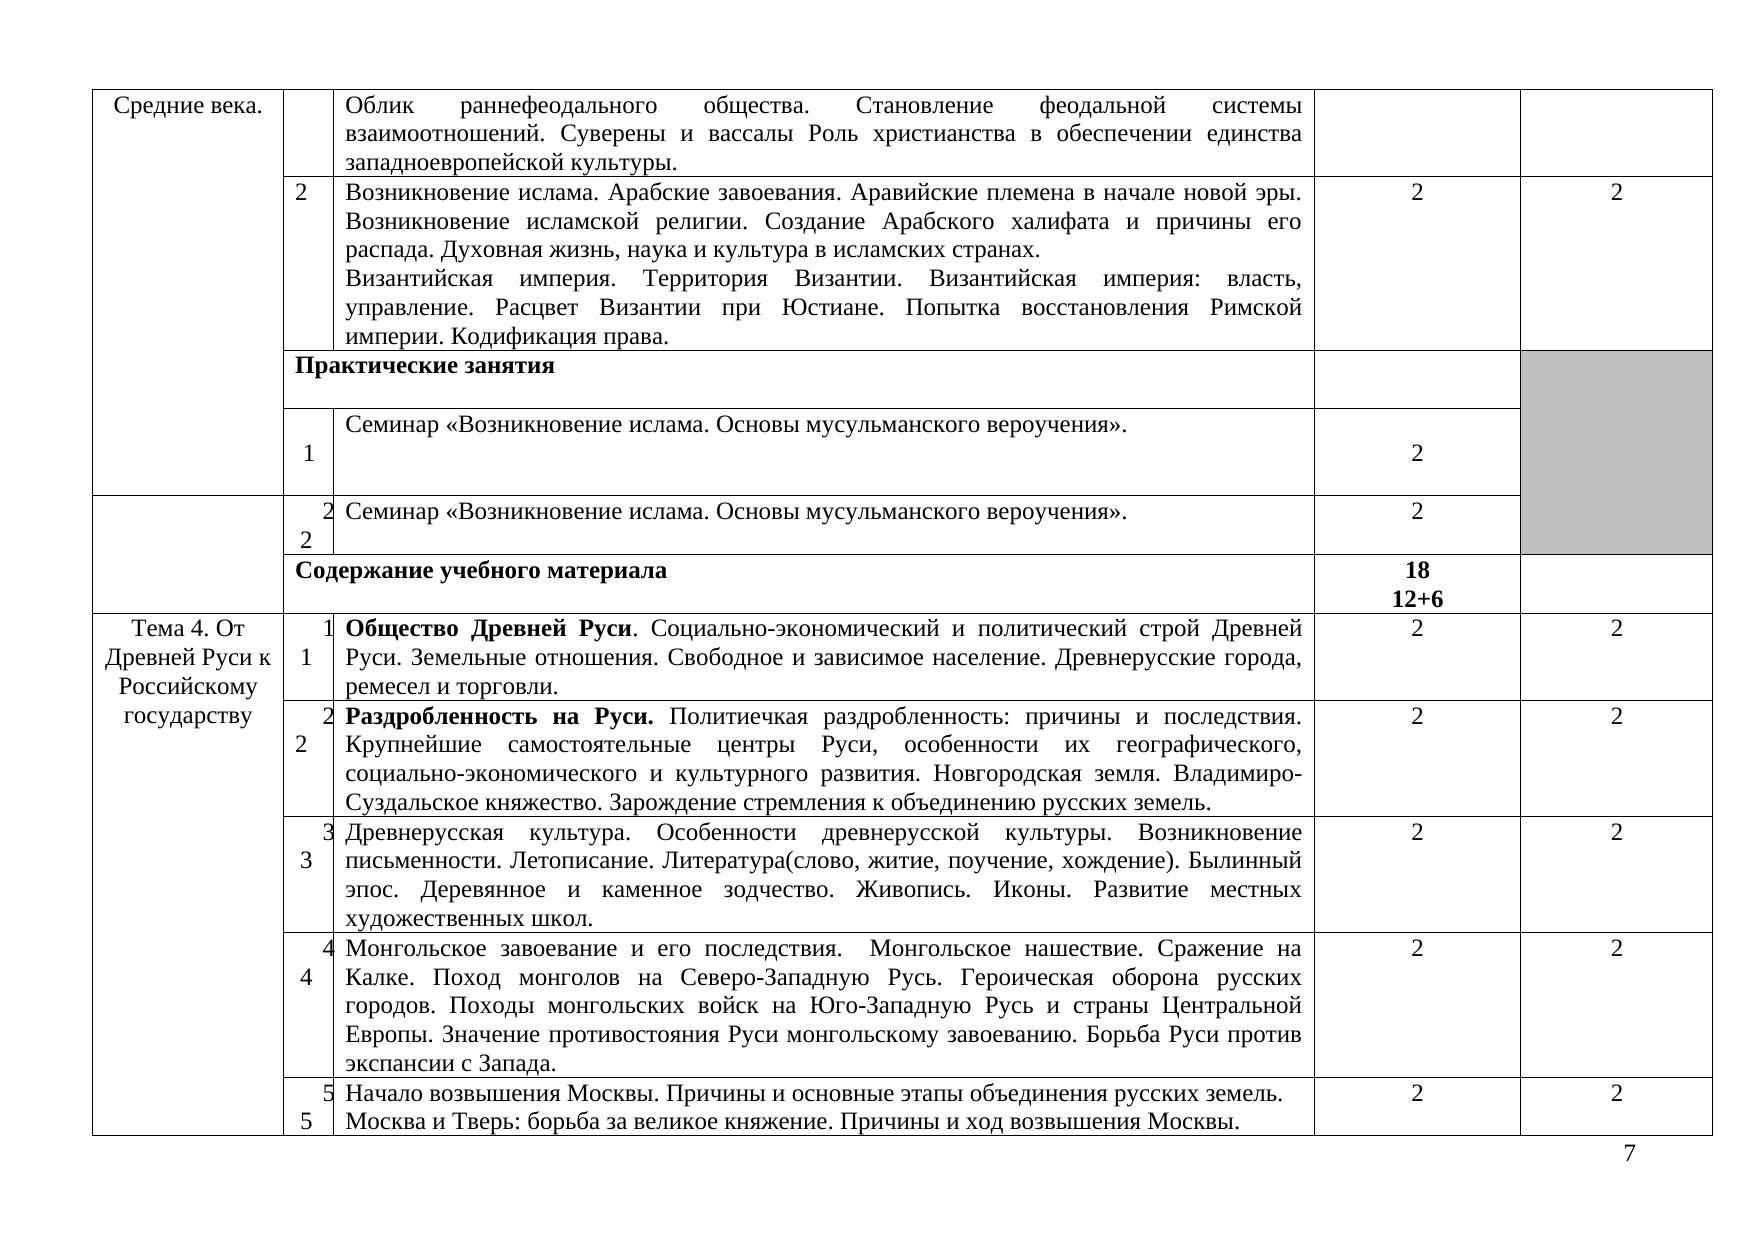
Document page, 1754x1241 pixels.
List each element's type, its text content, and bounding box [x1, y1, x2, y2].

table_cell Содержание учебного материала [284, 555, 1314, 612]
table_cell 2 [1521, 614, 1712, 700]
table_cell Тема 4. От Древней Руси к Российскому государству [93, 614, 283, 1135]
table_cell 2 [1315, 90, 1520, 176]
table_cell 44 [284, 933, 333, 1077]
table_cell 2 [1521, 817, 1712, 932]
table_cell [1315, 351, 1520, 408]
table_cell 1 [284, 90, 333, 176]
table_cell 2 [1521, 933, 1712, 1077]
table_cell 2 [1521, 90, 1712, 176]
table_cell 2 [1315, 496, 1520, 554]
table_cell Начало возвышения Москвы. Причины и основные этапы объединения русских земель. Москва и Тверь: борьба за великое княжение. Причины и ход возвышения Москвы. [334, 1078, 1314, 1135]
table_cell Семинар «Возникновение ислама. Основы мусульманского вероучения». [334, 496, 1314, 554]
table_cell 2 [1521, 1078, 1712, 1135]
table_cell Практические занятия [284, 351, 1314, 408]
table_cell 2 [1315, 177, 1520, 349]
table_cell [334, 90, 1314, 176]
table_cell 2 2 [284, 701, 333, 816]
table_cell 2 [1315, 409, 1520, 495]
table_cell 11 [284, 614, 333, 700]
table_cell 2 [284, 177, 333, 349]
table_cell 2 [1521, 177, 1712, 349]
table_cell Семинар «Возникновение ислама. Основы мусульманского вероучения». [334, 409, 1314, 495]
table_cell 22 [284, 496, 333, 554]
table_cell Раздробленность на Руси. Политиечкая раздробленность: причины и последствия. Крупнейшие самостоятельные центры Руси, особенности их географического, социально-экономического и культурного развития. Новгородская земля. Владимиро- Суздальское княжество. Зарождение стремления к объединению русских земель. [334, 701, 1314, 816]
table_cell Возникновение ислама. Арабские завоевания. Аравийские племена в начале новой эры. Возникновение исламской религии. Создание Арабского халифата и причины его распада. Духовная жизнь, наука и культура в исламских странах. Византийская империя. Территория Византии. Византийская империя: власть, управление. Расцвет Византии при Юстиане. Попытка восстановления Римской империи. Кодификация права. [334, 177, 1314, 349]
table_cell 2 [1315, 701, 1520, 816]
table_cell [93, 496, 283, 612]
table_cell [1521, 555, 1712, 612]
table_cell 2 [1315, 933, 1520, 1077]
table_cell 1 [284, 409, 333, 495]
table_cell Общество Древней Руси. Социально-экономический и политический строй Древней Руси. Земельные отношения. Свободное и зависимое население. Древнерусские города, ремесел и торговли. [334, 614, 1314, 700]
table_cell 2 [1521, 701, 1712, 816]
table_cell 2 [1315, 1078, 1520, 1135]
table_cell 2 [1315, 614, 1520, 700]
table_cell 55 [284, 1078, 333, 1135]
table_cell [1521, 351, 1712, 554]
table_cell 18 12+6 [1315, 555, 1520, 612]
table_cell Древнерусская культура. Особенности древнерусской культуры. Возникновение письменности. Летописание. Литература(слово, житие, поучение, хождение). Былинный эпос. Деревянное и каменное зодчество. Живопись. Иконы. Развитие местных художественных школ. [334, 817, 1314, 932]
table_cell 2 [1315, 817, 1520, 932]
table_cell 33 [284, 817, 333, 932]
table_cell Монгольское завоевание и его последствия. Монгольское нашествие. Сражение на Калке. Поход монголов на Северо-Западную Русь. Героическая оборона русских городов. Походы монгольских войск на Юго-Западную Русь и страны Центральной Европы. Значение противостояния Руси монгольскому завоеванию. Борьба Руси против экспансии с Запада. [334, 933, 1314, 1077]
